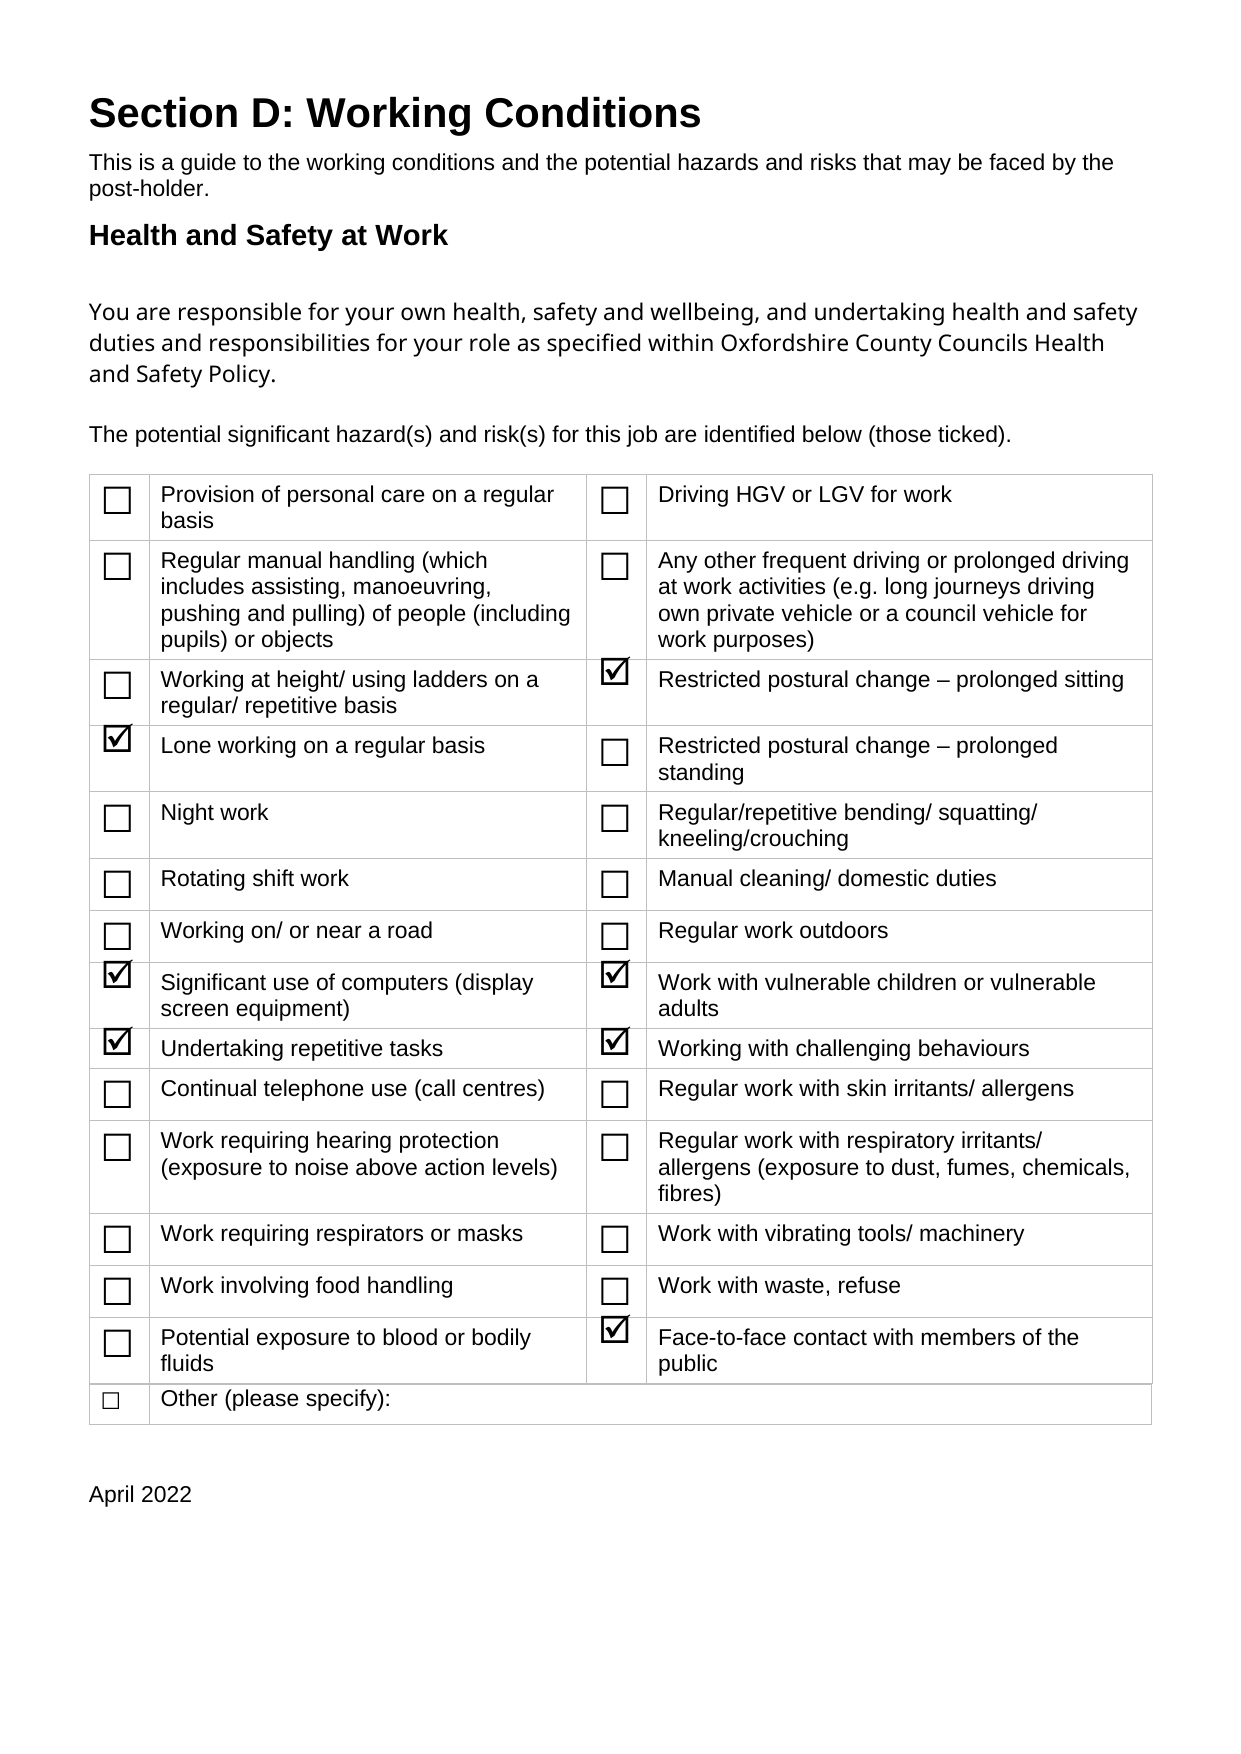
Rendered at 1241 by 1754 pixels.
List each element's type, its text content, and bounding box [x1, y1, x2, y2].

table_cell Work with waste, refuse [647, 1266, 1152, 1317]
table_cell [90, 1121, 149, 1212]
table_cell Potential exposure to blood or bodily fluids [150, 1318, 586, 1383]
table_cell [587, 1214, 646, 1264]
table_cell Night work [150, 792, 586, 857]
table_cell [587, 660, 646, 725]
table_cell [90, 911, 149, 962]
table_cell [90, 541, 149, 659]
table_cell Rotating shift work [150, 859, 586, 909]
table_cell Regular work outdoors [647, 911, 1152, 962]
table_cell Any other frequent driving or prolonged driving at work activities (e.g. long journeys driving own private vehicle or a council vehicle for work purposes) [647, 541, 1152, 659]
subtitle Section D: Working Conditions [89, 89, 1152, 137]
table_cell Work requiring respirators or masks [150, 1214, 586, 1264]
subtitle Health and Safety at Work [89, 218, 1152, 252]
table_cell Restricted postural change – prolonged standing [647, 726, 1152, 791]
table_cell [587, 1318, 646, 1383]
table_cell Work requiring hearing protection (exposure to noise above action levels) [150, 1121, 586, 1212]
table_cell Working at height/ using ladders on a regular/ repetitive basis [150, 660, 586, 725]
table_cell Working with challenging behaviours [647, 1029, 1152, 1068]
table_cell Regular work with skin irritants/ allergens [647, 1069, 1152, 1120]
table_cell [587, 726, 646, 791]
table_header Other (please specify): [150, 1385, 1151, 1424]
table_cell [587, 859, 646, 909]
table_cell [587, 541, 646, 659]
table_cell Work involving food handling [150, 1266, 586, 1317]
table_cell [90, 859, 149, 909]
table_cell [587, 1069, 646, 1120]
table_cell Regular work with respiratory irritants/ allergens (exposure to dust, fumes, chemicals, fibres) [647, 1121, 1152, 1212]
table_cell Manual cleaning/ domestic duties [647, 859, 1152, 909]
table_cell [587, 963, 646, 1028]
text This is a guide to the working conditions and the potential hazards and risks that may be faced by the post-holder. [89, 149, 1152, 202]
table_header Provision of personal care on a regular basis [150, 475, 586, 540]
table_cell [90, 792, 149, 857]
text April 2022 [89, 1481, 1152, 1507]
table_cell Significant use of computers (display screen equipment) [150, 963, 586, 1028]
table_cell [90, 726, 149, 791]
table_cell [90, 1266, 149, 1317]
table_cell Regular manual handling (which includes assisting, manoeuvring, pushing and pulling) of people (including pupils) or objects [150, 541, 586, 659]
table_cell [90, 1069, 149, 1120]
table_header [587, 475, 646, 540]
table_cell Work with vulnerable children or vulnerable adults [647, 963, 1152, 1028]
table_cell Work with vibrating tools/ machinery [647, 1214, 1152, 1264]
table_cell Continual telephone use (call centres) [150, 1069, 586, 1120]
table_header [90, 1385, 149, 1424]
table_cell Undertaking repetitive tasks [150, 1029, 586, 1068]
table_cell [90, 660, 149, 725]
table_cell Restricted postural change – prolonged sitting [647, 660, 1152, 725]
table_cell [90, 1029, 149, 1068]
table_cell [587, 792, 646, 857]
table_cell [90, 1318, 149, 1383]
text You are responsible for your own health, safety and wellbeing, and undertaking health and safety duties and responsibilities for your role as specified within Oxfordshire County Councils Health and Safety Policy. [89, 296, 1152, 389]
table_cell Regular/repetitive bending/ squatting/ kneeling/crouching [647, 792, 1152, 857]
text The potential significant hazard(s) and risk(s) for this job are identified below (those ticked). [89, 421, 1152, 447]
table_cell Lone working on a regular basis [150, 726, 586, 791]
table_cell Working on/ or near a road [150, 911, 586, 962]
table_cell [90, 1214, 149, 1264]
table_header [90, 475, 149, 540]
table_cell [587, 911, 646, 962]
table_header Driving HGV or LGV for work [647, 475, 1152, 540]
table_cell [587, 1266, 646, 1317]
table_cell [587, 1121, 646, 1212]
table_cell Face-to-face contact with members of the public [647, 1318, 1152, 1383]
table_cell [90, 963, 149, 1028]
table_cell [587, 1029, 646, 1068]
